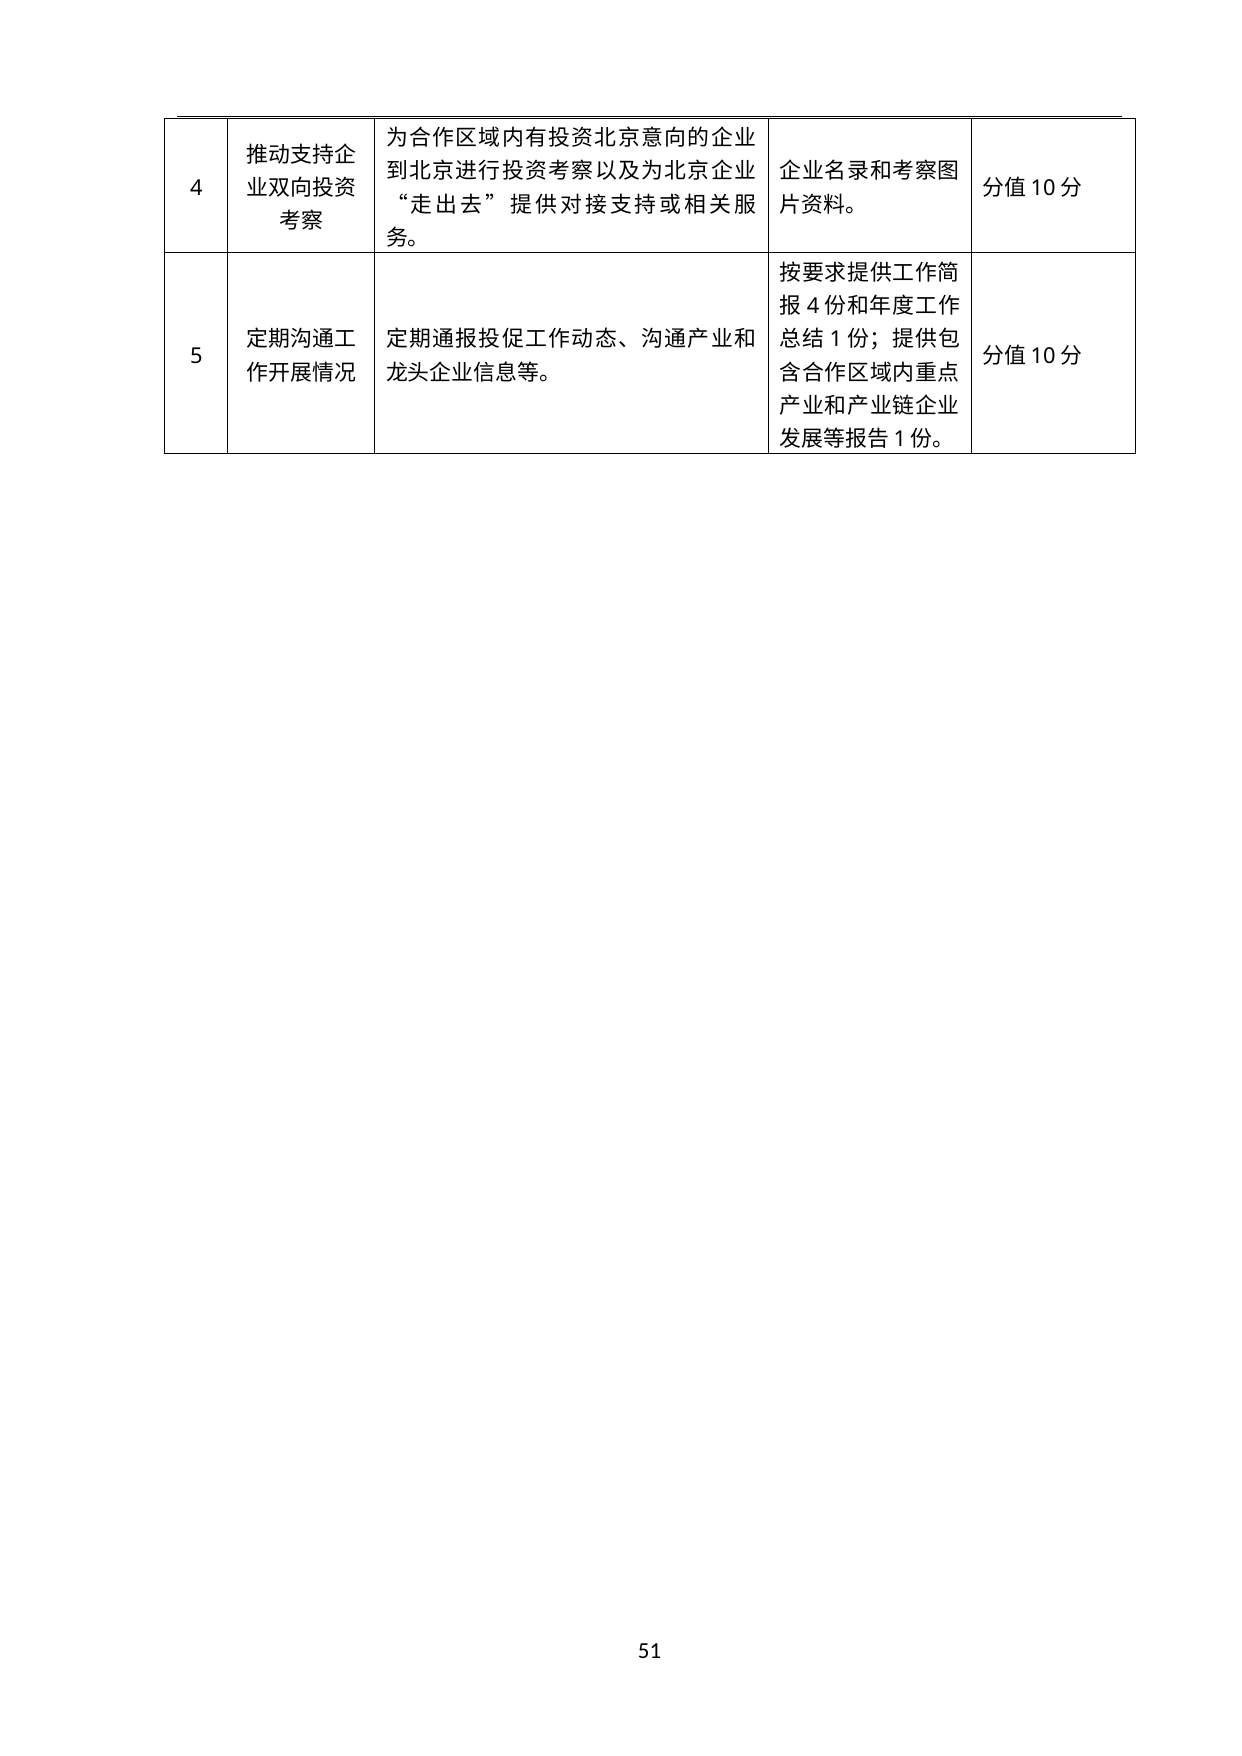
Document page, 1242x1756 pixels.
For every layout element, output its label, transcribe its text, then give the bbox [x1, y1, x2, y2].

table_cell 定期通报投促工作动态、沟通产业和龙头企业信息等。 [375, 253, 768, 453]
table_cell 推动支持企业双向投资考察 [228, 119, 374, 252]
table_cell 定期沟通工作开展情况 [228, 253, 374, 453]
table_cell 为合作区域内有投资北京意向的企业到北京进行投资考察以及为北京企业“走出去”提供对接支持或相关服务。 [375, 119, 768, 252]
table_cell 分值10分 [972, 119, 1135, 252]
table_cell 4 [165, 119, 227, 252]
table_cell 5 [165, 253, 227, 453]
table_cell 分值10分 [972, 253, 1135, 453]
table_cell 企业名录和考察图片资料。 [769, 119, 971, 252]
table_cell 按要求提供工作简报4份和年度工作总结1份；提供包含合作区域内重点产业和产业链企业发展等报告1份。 [769, 253, 971, 453]
